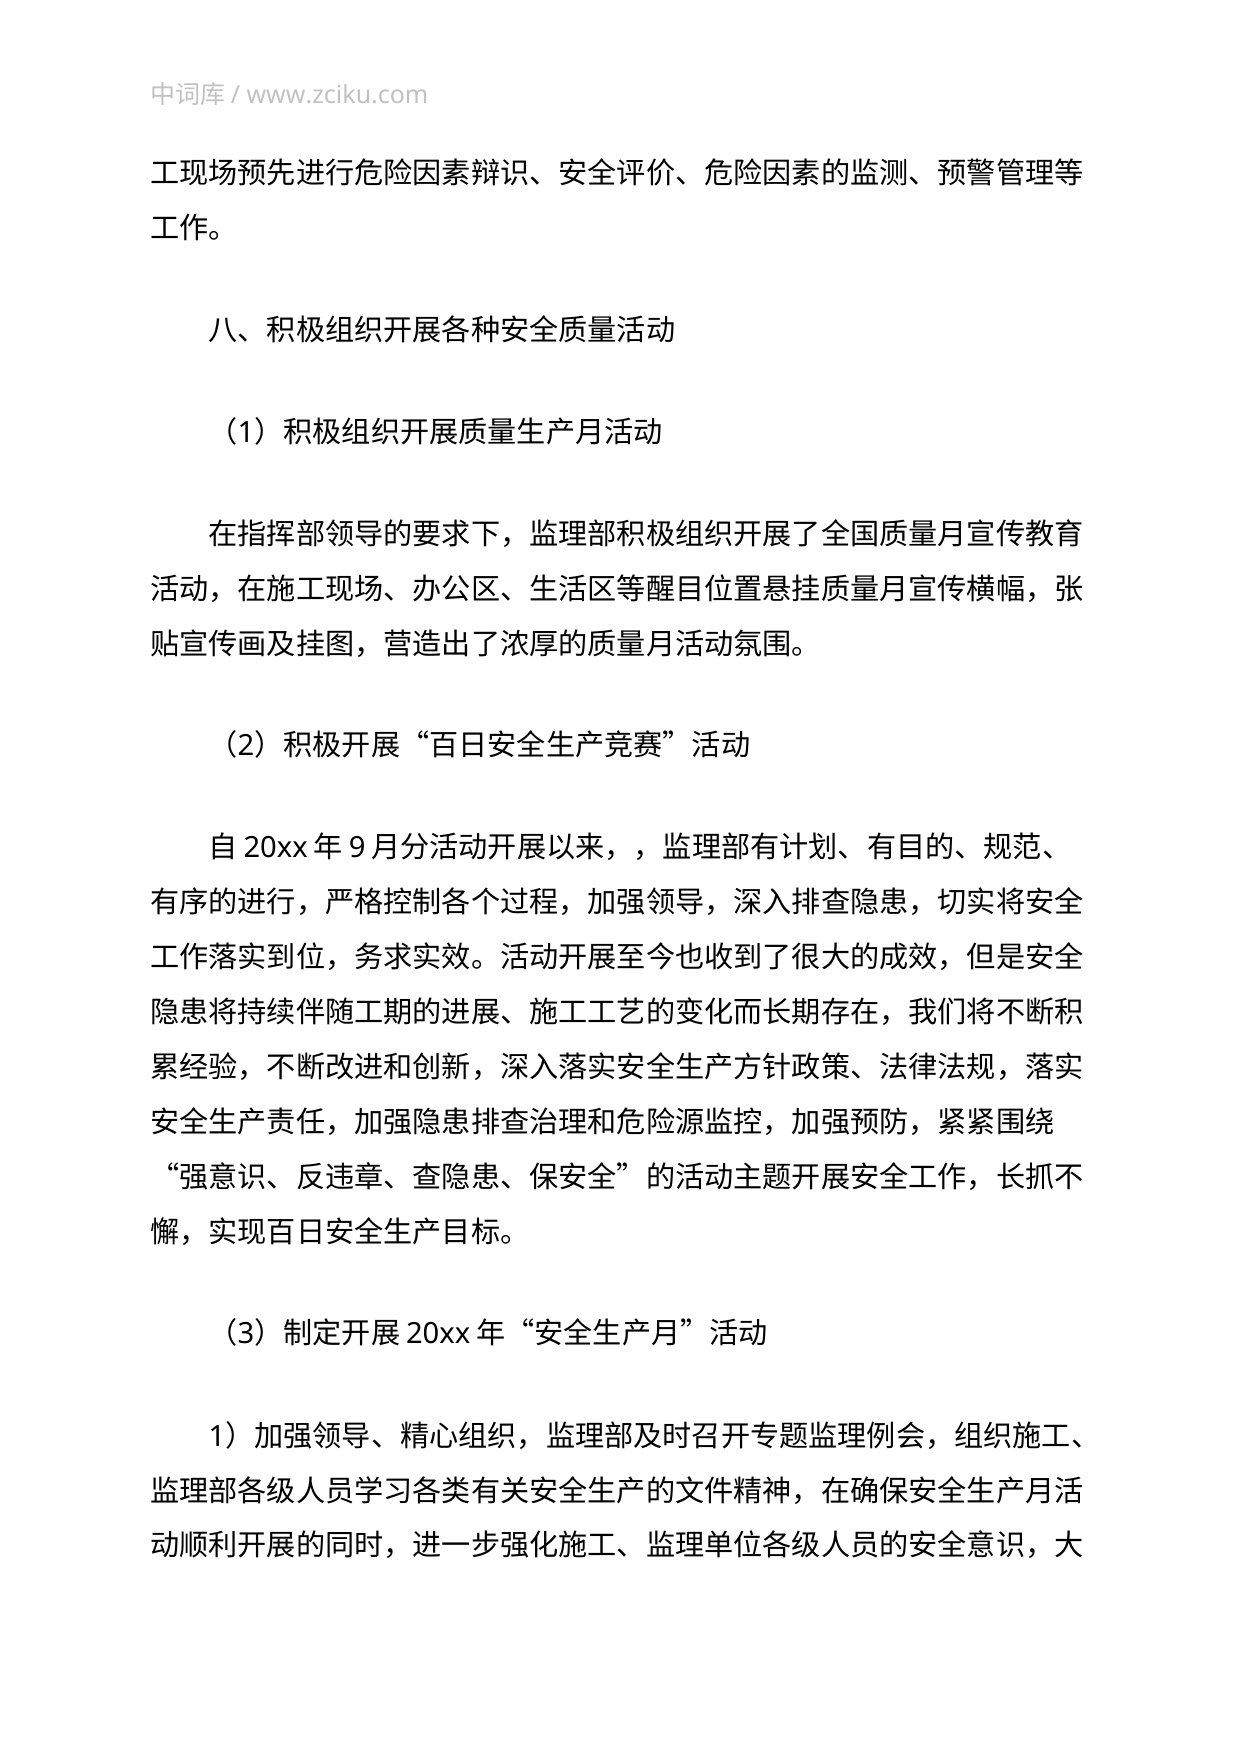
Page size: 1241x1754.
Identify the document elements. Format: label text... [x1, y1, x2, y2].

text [150, 1412, 1090, 1564]
text （2）积极开展“百日安全生产竞赛”活动 [150, 722, 1090, 764]
text 在指挥部领导的要求下，监理部积极组织开展了全国质量月宣传教育活动，在施工现场、办公区、生活区等醒目位置悬挂质量月宣传横幅，张贴宣传画及挂图，营造出了浓厚的质量月活动氛围。 [150, 510, 1090, 662]
text 自20xx年9月分活动开展以来，，监理部有计划、有目的、规范、有序的进行，严格控制各个过程，加强领导，深入排查隐患，切实将安全工作落实到位，务求实效。活动开展至今也收到了很大的成效，但是安全隐患将持续伴随工期的进展、施工工艺的变化而长期存在，我们将不断积累经验，不断改进和创新，深入落实安全生产方针政策、法律法规，落实安全生产责任，加强隐患排查治理和危险源监控，加强预防，紧紧围绕“强意识、反违章、查隐患、保安全”的活动主题开展安全工作，长抓不懈，实现百日安全生产目标。 [150, 824, 1090, 1251]
text （3）制定开展20xx年“安全生产月”活动 [150, 1310, 1090, 1352]
text 八、积极组织开展各种安全质量活动 [150, 307, 1090, 349]
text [150, 150, 1090, 247]
text （1）积极组织开展质量生产月活动 [150, 408, 1090, 451]
